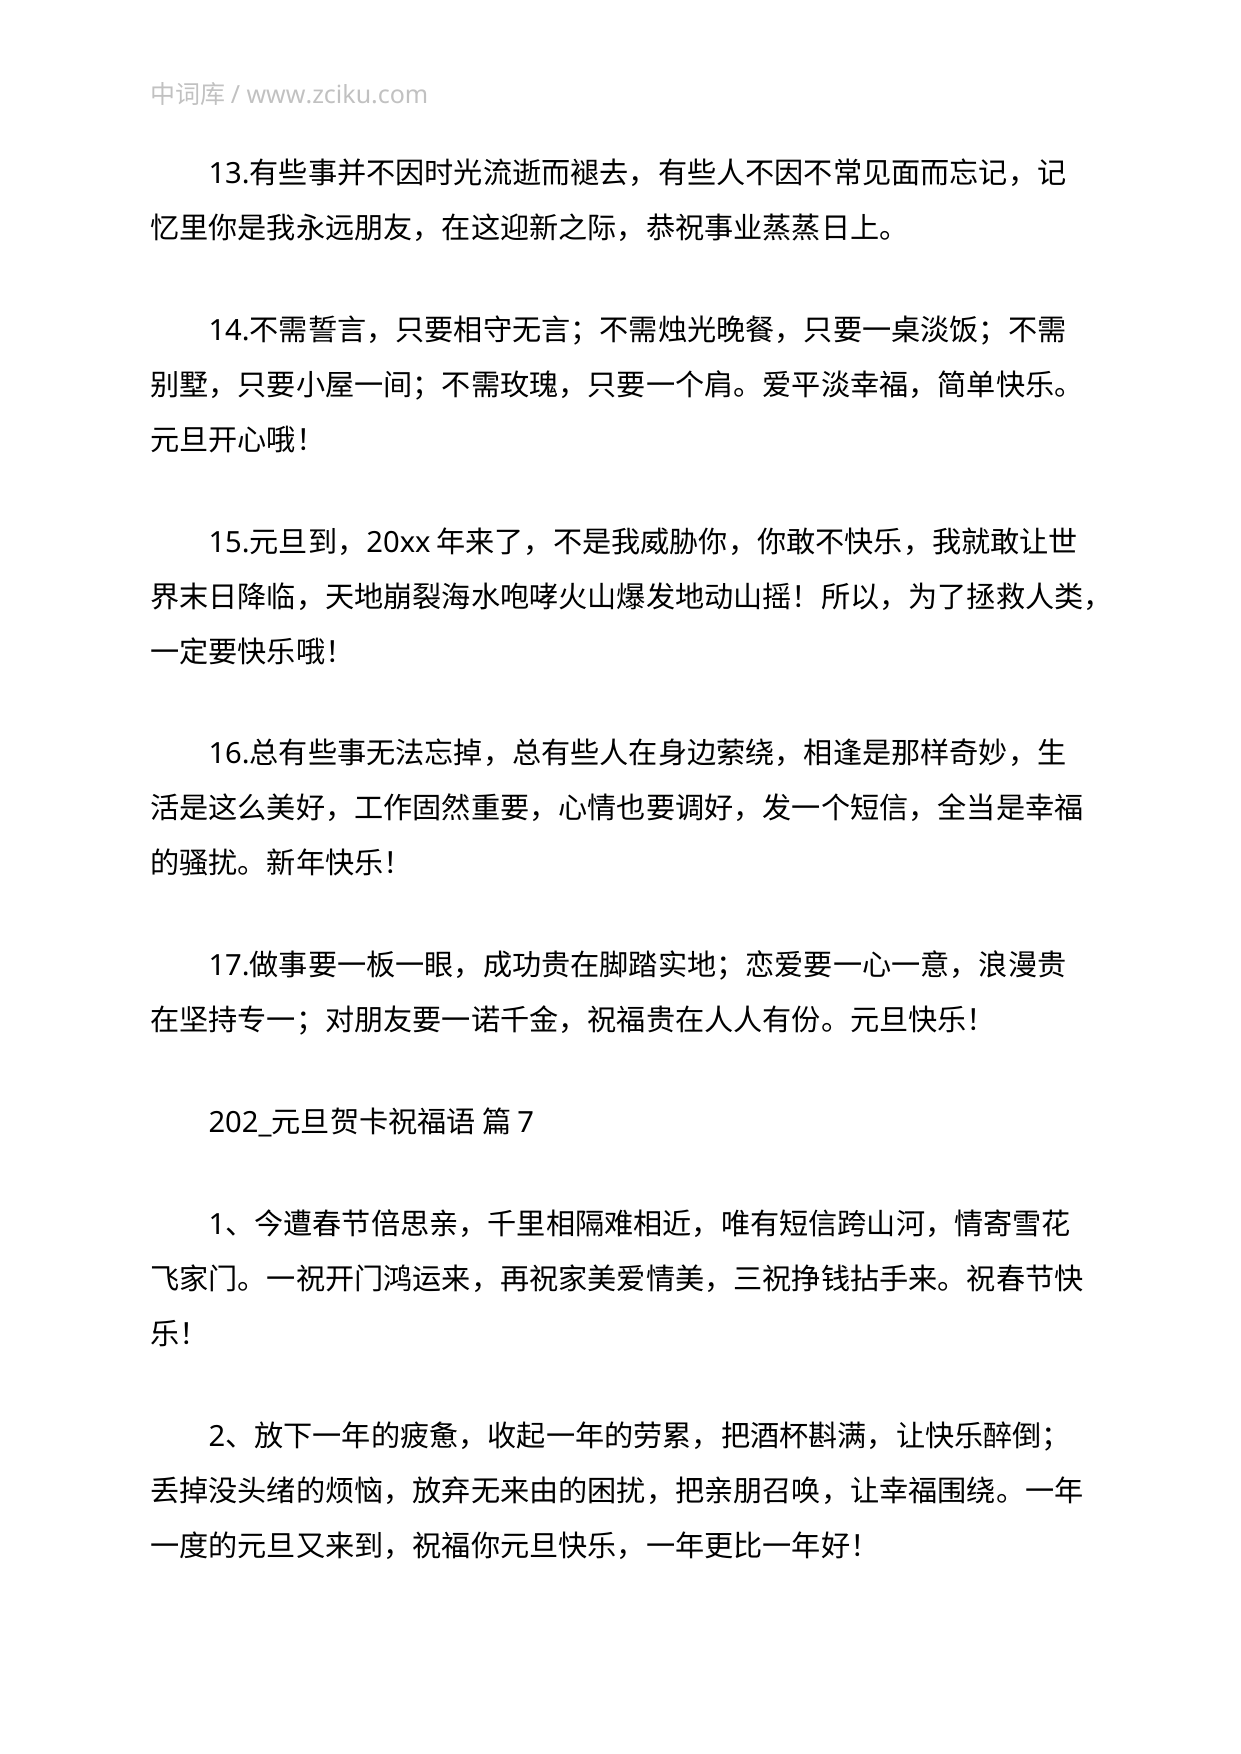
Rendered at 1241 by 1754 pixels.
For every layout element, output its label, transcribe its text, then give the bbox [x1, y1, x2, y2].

text 13.有些事并不因时光流逝而褪去，有些人不因不常见面而忘记，记忆里你是我永远朋友，在这迎新之际，恭祝事业蒸蒸日上。 [150, 150, 1090, 247]
text 202_元旦贺卡祝福语 篇7 [150, 1098, 1090, 1141]
text 17.做事要一板一眼，成功贵在脚踏实地；恋爱要一心一意，浪漫贵在坚持专一；对朋友要一诺千金，祝福贵在人人有份。元旦快乐！ [150, 942, 1090, 1039]
text 2、放下一年的疲惫，收起一年的劳累，把酒杯斟满，让快乐醉倒；丢掉没头绪的烦恼，放弃无来由的困扰，把亲朋召唤，让幸福围绕。一年一度的元旦又来到，祝福你元旦快乐，一年更比一年好！ [150, 1412, 1090, 1564]
text 15.元旦到，20xx年来了，不是我威胁你，你敢不快乐，我就敢让世界末日降临，天地崩裂海水咆哮火山爆发地动山摇！所以，为了拯救人类，一定要快乐哦！ [150, 518, 1090, 671]
text 1、今遭春节倍思亲，千里相隔难相近，唯有短信跨山河，情寄雪花飞家门。一祝开门鸿运来，再祝家美爱情美，三祝挣钱拈手来。祝春节快乐！ [150, 1201, 1090, 1353]
text 14.不需誓言，只要相守无言；不需烛光晚餐，只要一桌淡饭；不需别墅，只要小屋一间；不需玫瑰，只要一个肩。爱平淡幸福，简单快乐。元旦开心哦！ [150, 307, 1090, 459]
text 16.总有些事无法忘掉，总有些人在身边萦绕，相逢是那样奇妙，生活是这么美好，工作固然重要，心情也要调好，发一个短信，全当是幸福的骚扰。新年快乐！ [150, 730, 1090, 882]
